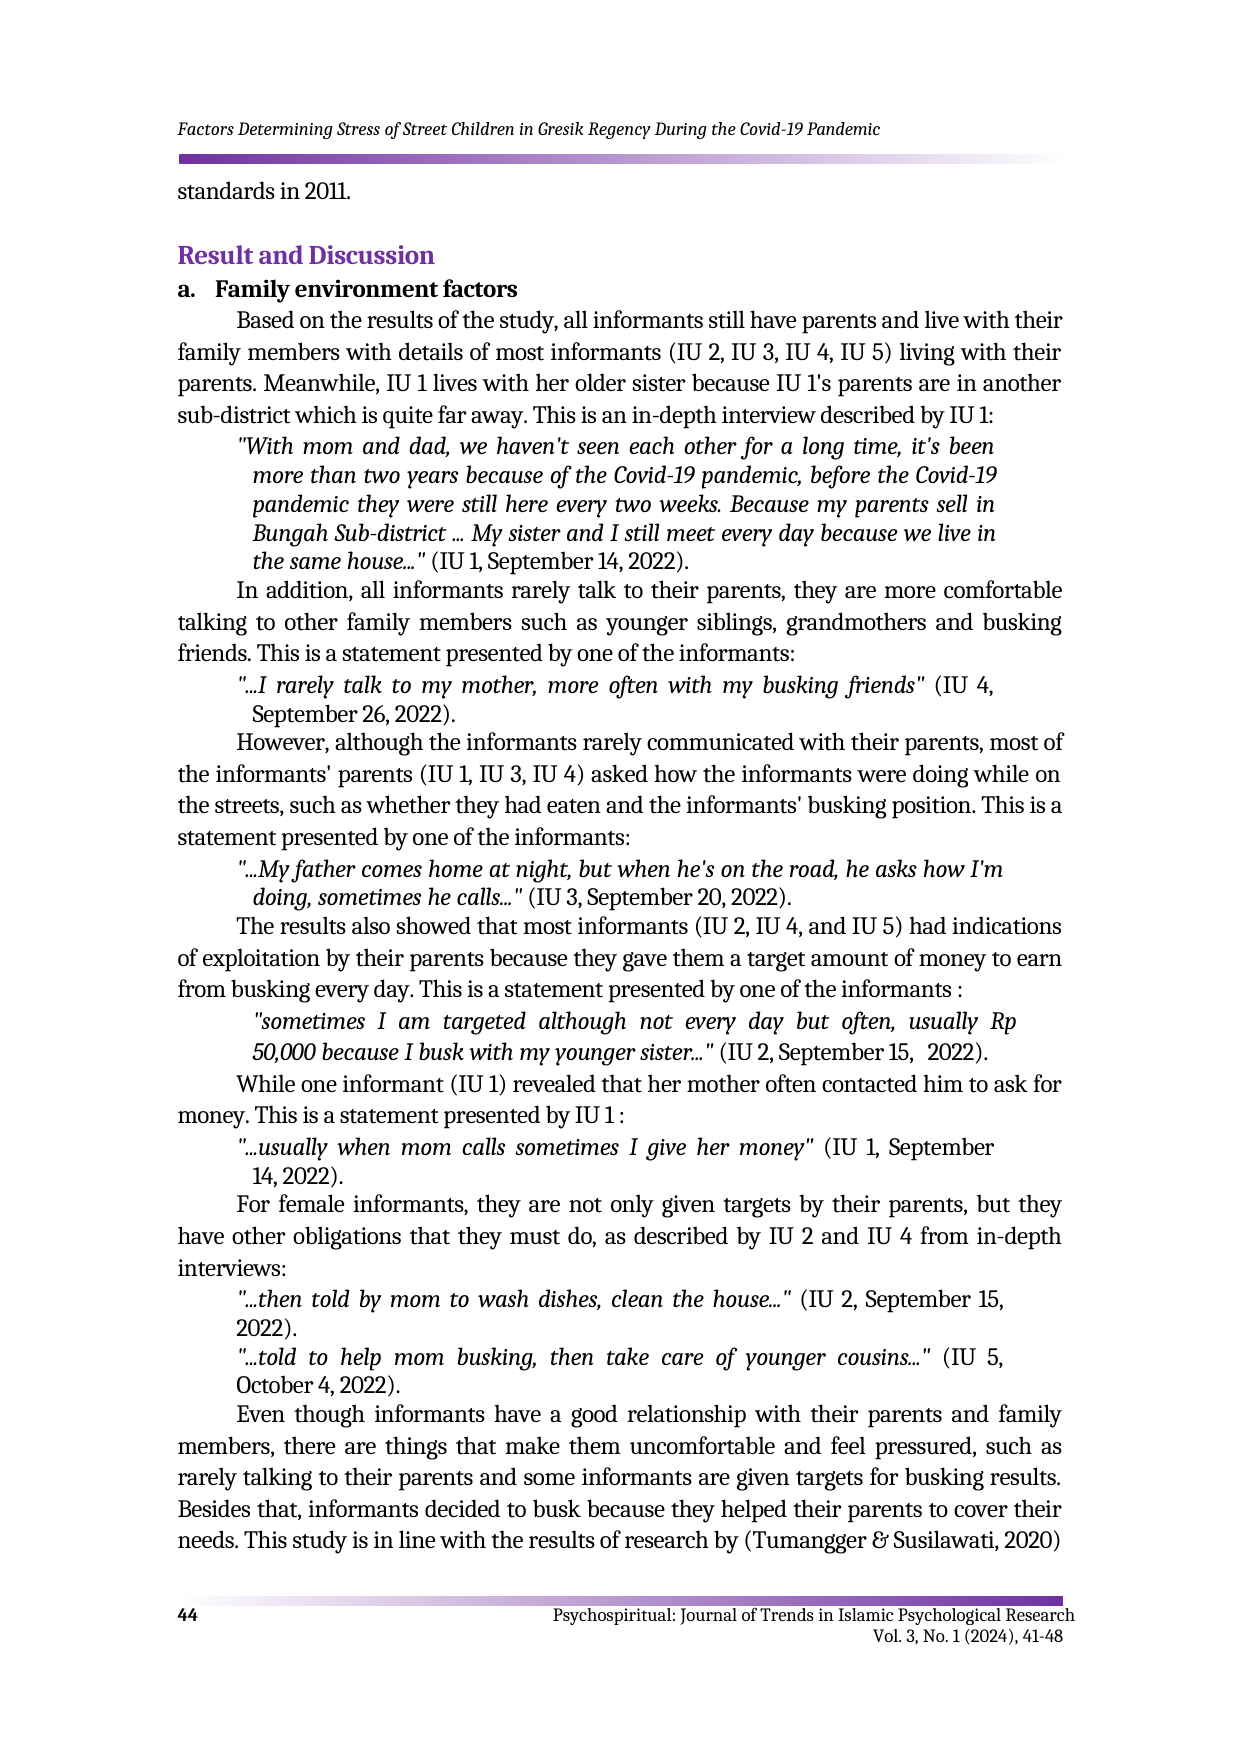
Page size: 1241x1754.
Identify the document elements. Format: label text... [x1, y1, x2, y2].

text "...My father comes home at night, but when he's on the road, he asks how I'm doing, sometimes he calls..." (IU 3, September 20, 2022). [236, 854, 1004, 912]
text While one informant (IU 1) revealed that her mother often contacted him to ask for money. This is a statement presented by IU 1 : [177, 1070, 1063, 1130]
text Result and Discussion [177, 240, 1063, 271]
text In addition, all informants rarely talk to their parents, they are more comfortable talking to other family members such as younger siblings, grandmothers and busking friends. This is a statement presented by one of the informants: [177, 576, 1063, 668]
text The results also showed that most informants (IU 2, IU 4, and IU 5) had indications of exploitation by their parents because they gave them a target amount of money to earn from busking every day. This is a statement presented by one of the informants : [177, 912, 1063, 1004]
text "sometimes I am targeted although not every day but often, usually Rp 50,000 because I busk with my younger sister..." (IU 2, September 15, 2022). [177, 1007, 1029, 1067]
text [177, 1400, 1063, 1555]
text "...told to help mom busking, then take care of younger cousins..." (IU 5, October 4, 2022). [236, 1343, 1004, 1400]
text "...I rarely talk to my mother, more often with my busking friends" (IU 4, September 26, 2022). [236, 671, 1004, 728]
text "...usually when mom calls sometimes I give her money" (IU 1, September 14, 2022). [236, 1133, 1004, 1190]
list Family environment factors [177, 274, 1063, 303]
text However, although the informants rarely communicated with their parents, most of the informants' parents (IU 1, IU 3, IU 4) asked how the informants were doing while on the streets, such as whether they had eaten and the informants' busking position. This is a statement presented by one of the informants: [177, 728, 1063, 852]
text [177, 177, 1063, 206]
text "...then told by mom to wash dishes, clean the house..." (IU 2, September 15, 2022). [236, 1285, 1004, 1343]
text "With mom and dad, we haven't seen each other for a long time, it's been more than two years because of the Covid-19 pandemic, before the Covid-19 pandemic they were still here every two weeks. Because my parents sell in Bungah Sub-district ... My sister and I still meet every day because we live in the same house..." (IU 1, September 14, 2022). [236, 432, 1004, 576]
text For female informants, they are not only given targets by their parents, but they have other obligations that they must do, as described by IU 2 and IU 4 from in-depth interviews: [177, 1190, 1063, 1282]
text Based on the results of the study, all informants still have parents and live with their family members with details of most informants (IU 2, IU 3, IU 4, IU 5) living with their parents. Meanwhile, IU 1 lives with her older sister because IU 1's parents are in another sub-district which is quite far away. This is an in-depth interview described by IU 1: [177, 306, 1063, 429]
